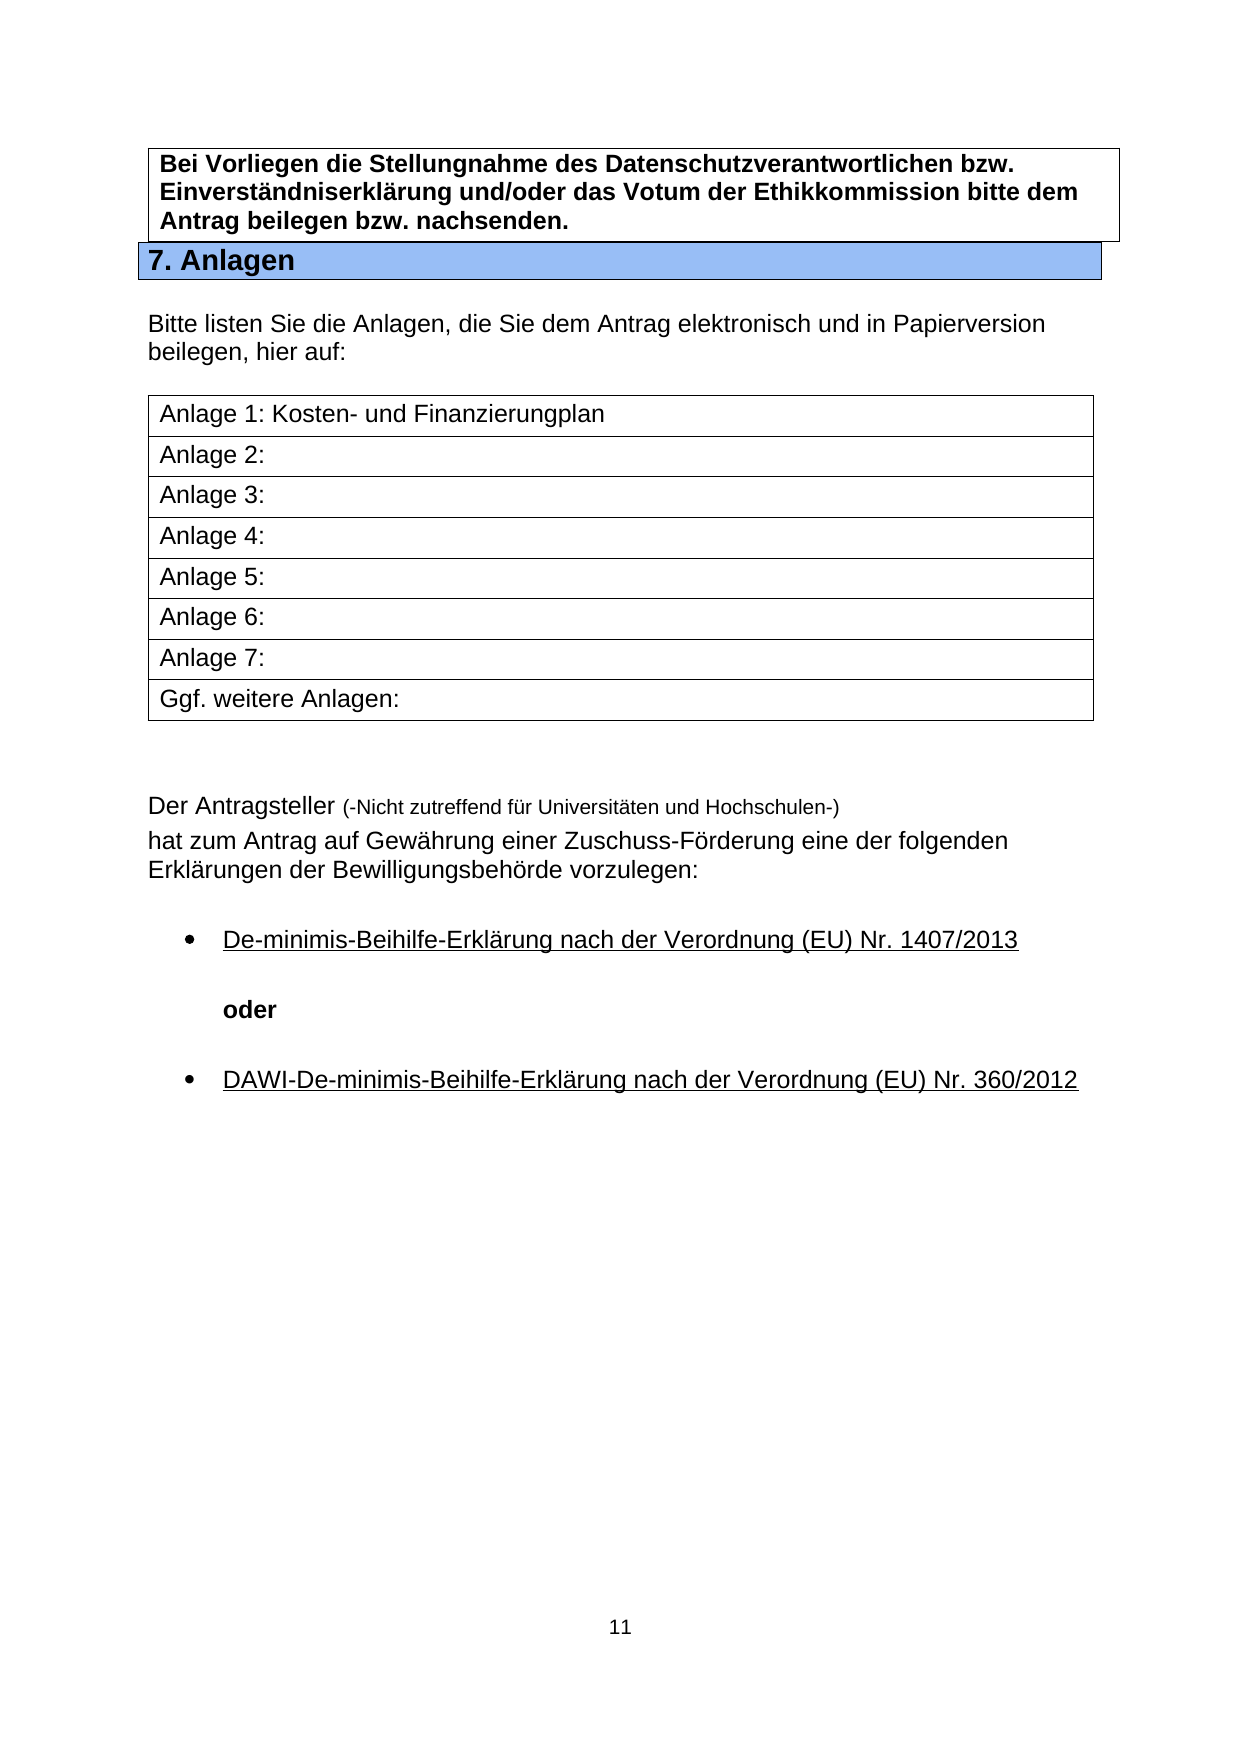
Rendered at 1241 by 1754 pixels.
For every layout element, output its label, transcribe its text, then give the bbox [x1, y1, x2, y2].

table_cell Anlage 2: [149, 437, 1093, 476]
table_header Anlage 1: Kosten- und Finanzierungplan [149, 396, 1093, 436]
table_cell Anlage 6: [149, 599, 1093, 639]
text oder [223, 995, 1093, 1023]
list De-minimis-Beihilfe-Erklärung nach der Verordnung (EU) Nr. 1407/2013 [185, 925, 1093, 953]
text hat zum Antrag auf Gewährung einer Zuschuss-Förderung eine der folgenden Erklärungen der Bewilligungsbehörde vorzulegen: [148, 826, 1093, 883]
text Der Antragsteller (-Nicht zutreffend für Universitäten und Hochschulen-) [148, 791, 1093, 820]
table_cell Anlage 3: [149, 477, 1093, 517]
subtitle 7. Anlagen [139, 243, 1101, 279]
table_header Bei Vorliegen die Stellungnahme des Datenschutzverantwortlichen bzw. Einverständniserklärung und/oder das Votum der Ethikkommission bitte dem Antrag beilegen bzw. nachsenden. [149, 149, 1119, 241]
table_cell Anlage 7: [149, 640, 1093, 679]
table_cell Anlage 4: [149, 518, 1093, 557]
list DAWI-De-minimis-Beihilfe-Erklärung nach der Verordnung (EU) Nr. 360/2012 [185, 1065, 1093, 1094]
table_cell Anlage 5: [149, 559, 1093, 598]
table_cell Ggf. weitere Anlagen: [149, 680, 1093, 720]
text Bitte listen Sie die Anlagen, die Sie dem Antrag elektronisch und in Papierversion beilegen, hier auf: [148, 309, 1093, 366]
